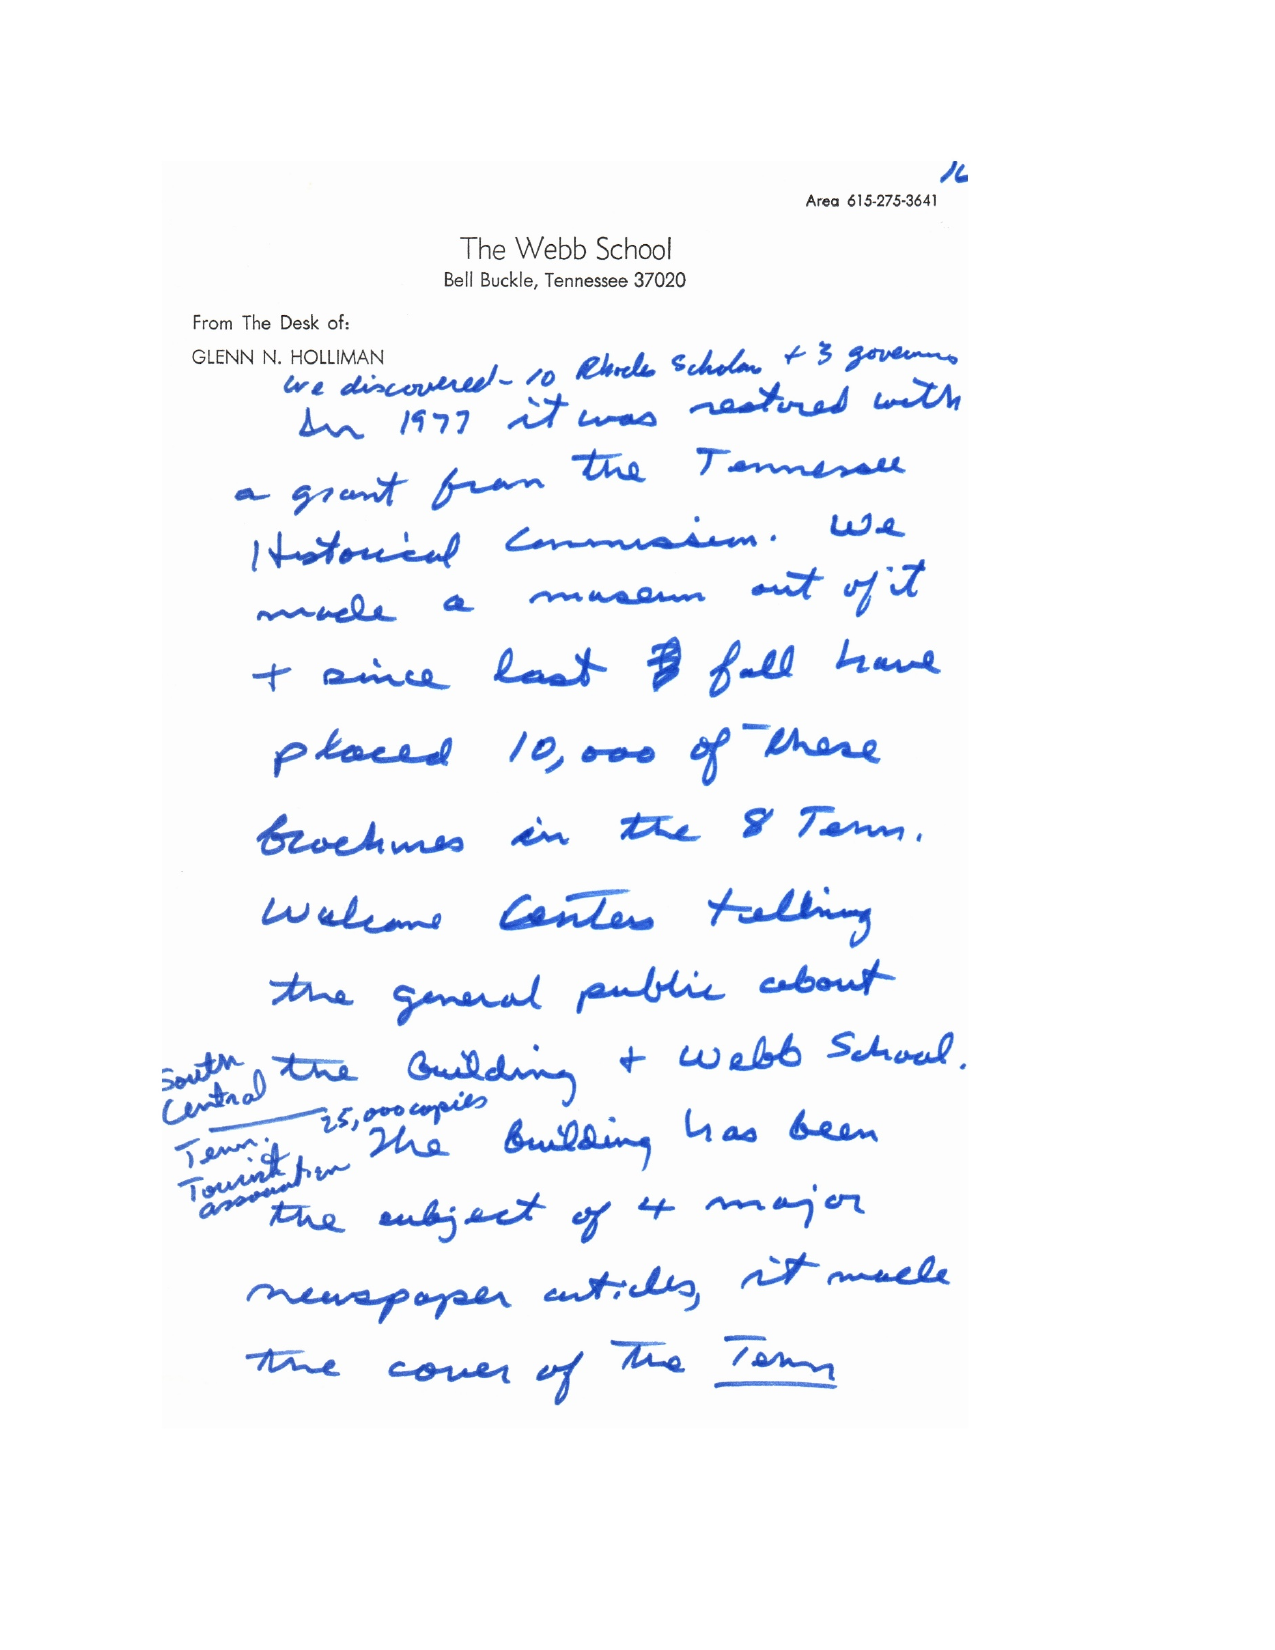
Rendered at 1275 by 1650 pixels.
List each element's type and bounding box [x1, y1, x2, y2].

picture [150, 150, 979, 1446]
